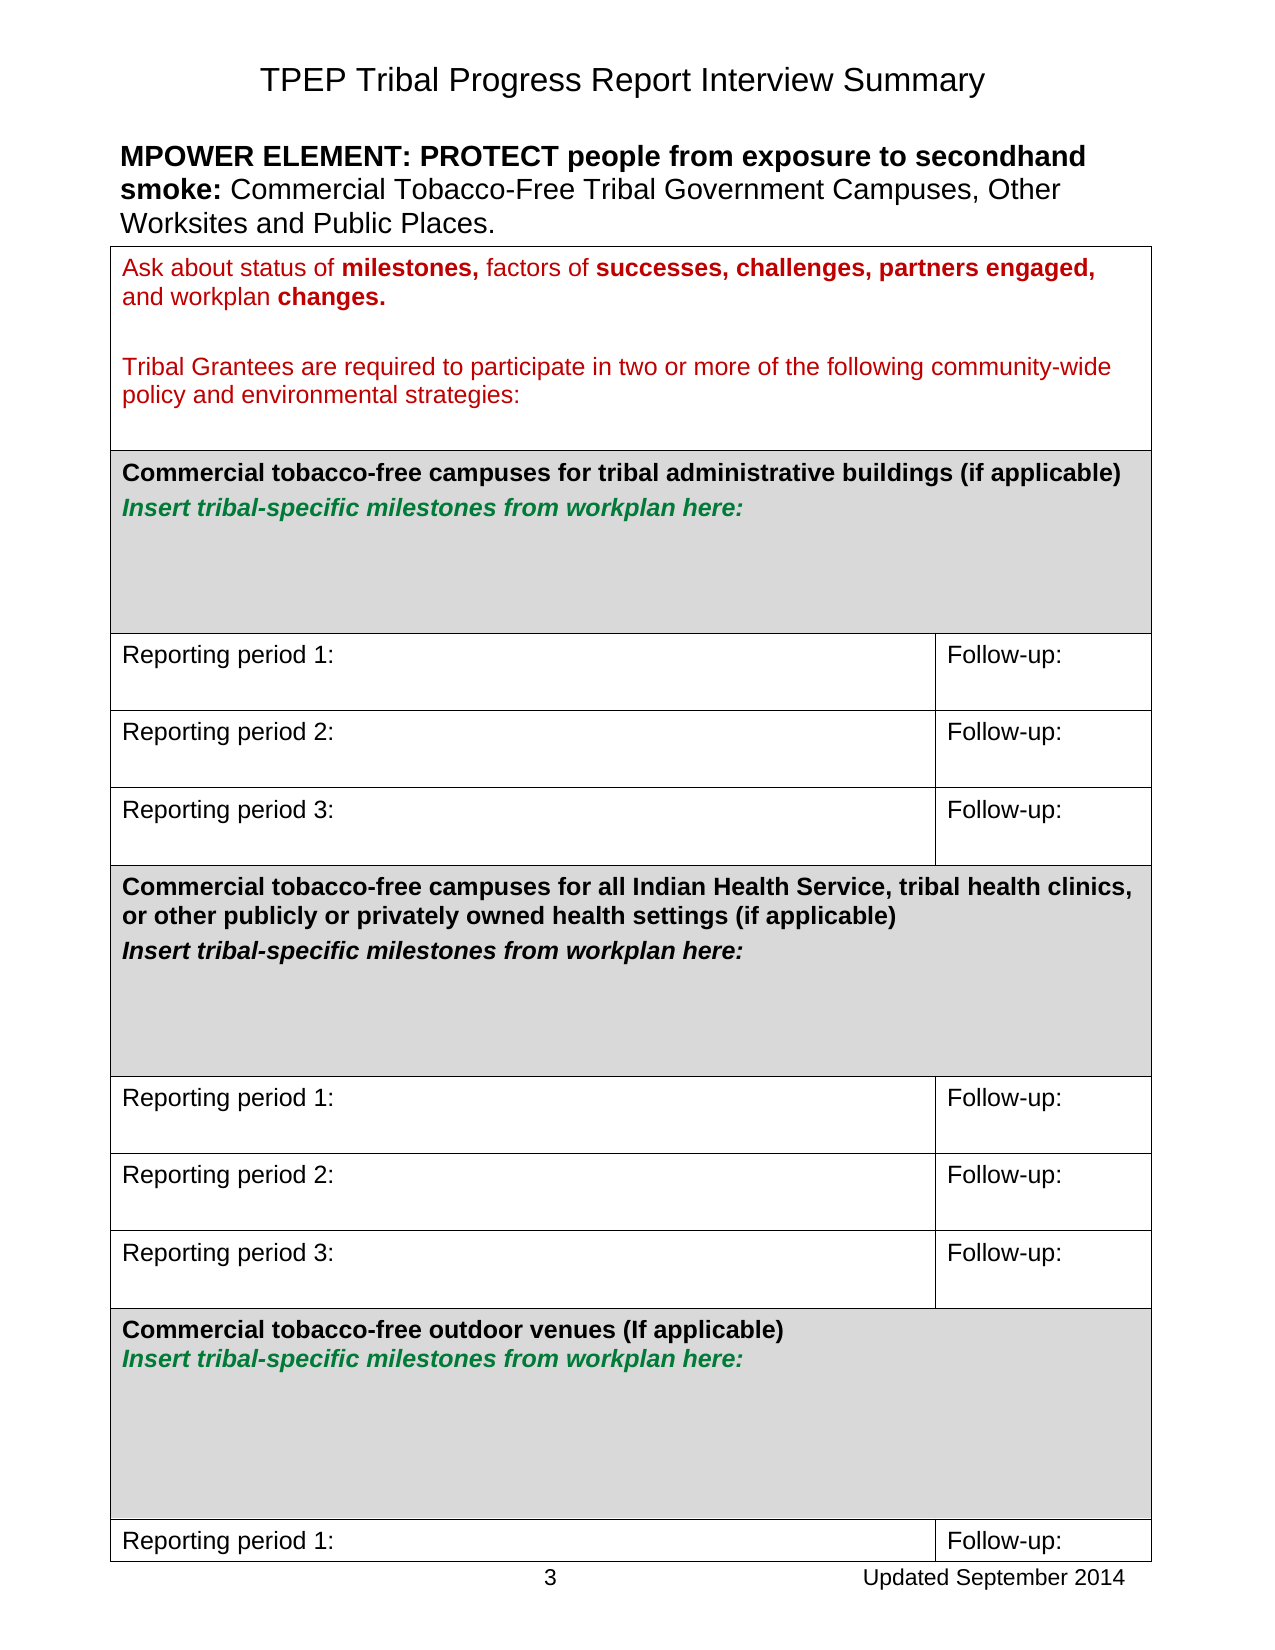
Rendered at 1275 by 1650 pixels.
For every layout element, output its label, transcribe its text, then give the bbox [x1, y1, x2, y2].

table_cell Follow-up: [936, 1231, 1151, 1307]
table_cell Commercial tobacco-free campuses for tribal administrative buildings (if applicable) Insert tribal-specific milestones from workplan here: [111, 451, 1151, 633]
table_cell Reporting period 2: [111, 1154, 935, 1230]
table_cell Follow-up: [936, 788, 1151, 864]
table_cell Follow-up: [936, 1077, 1151, 1153]
table_cell Reporting period 1: [111, 1077, 935, 1153]
table_cell Commercial tobacco-free campuses for all Indian Health Service, tribal health clinics, or other publicly or privately owned health settings (if applicable) Insert tribal-specific milestones from workplan here: [111, 866, 1151, 1076]
table_cell Reporting period 1: [111, 1520, 935, 1561]
table_cell Reporting period 1: [111, 634, 935, 710]
text MPOWER ELEMENT: PROTECT people from exposure to secondhand smoke: Commercial Tobacco-Free Tribal Government Campuses, Other Worksites and Public Places. [120, 139, 1125, 239]
table_cell Reporting period 3: [111, 788, 935, 864]
table_cell Follow-up: [936, 634, 1151, 710]
table_cell Reporting period 3: [111, 1231, 935, 1307]
table_cell Reporting period 2: [111, 711, 935, 787]
table_header Ask about status of milestones, factors of successes, challenges, partners engaged, and workplan changes. Tribal Grantees are required to participate in two or more of the following community-wide policy and environmental strategies: [111, 247, 1151, 450]
table_cell Commercial tobacco-free outdoor venues (If applicable) Insert tribal-specific milestones from workplan here: [111, 1309, 1151, 1518]
table_cell Follow-up: [936, 711, 1151, 787]
table_cell Follow-up: [936, 1154, 1151, 1230]
table_cell Follow-up: [936, 1520, 1151, 1561]
